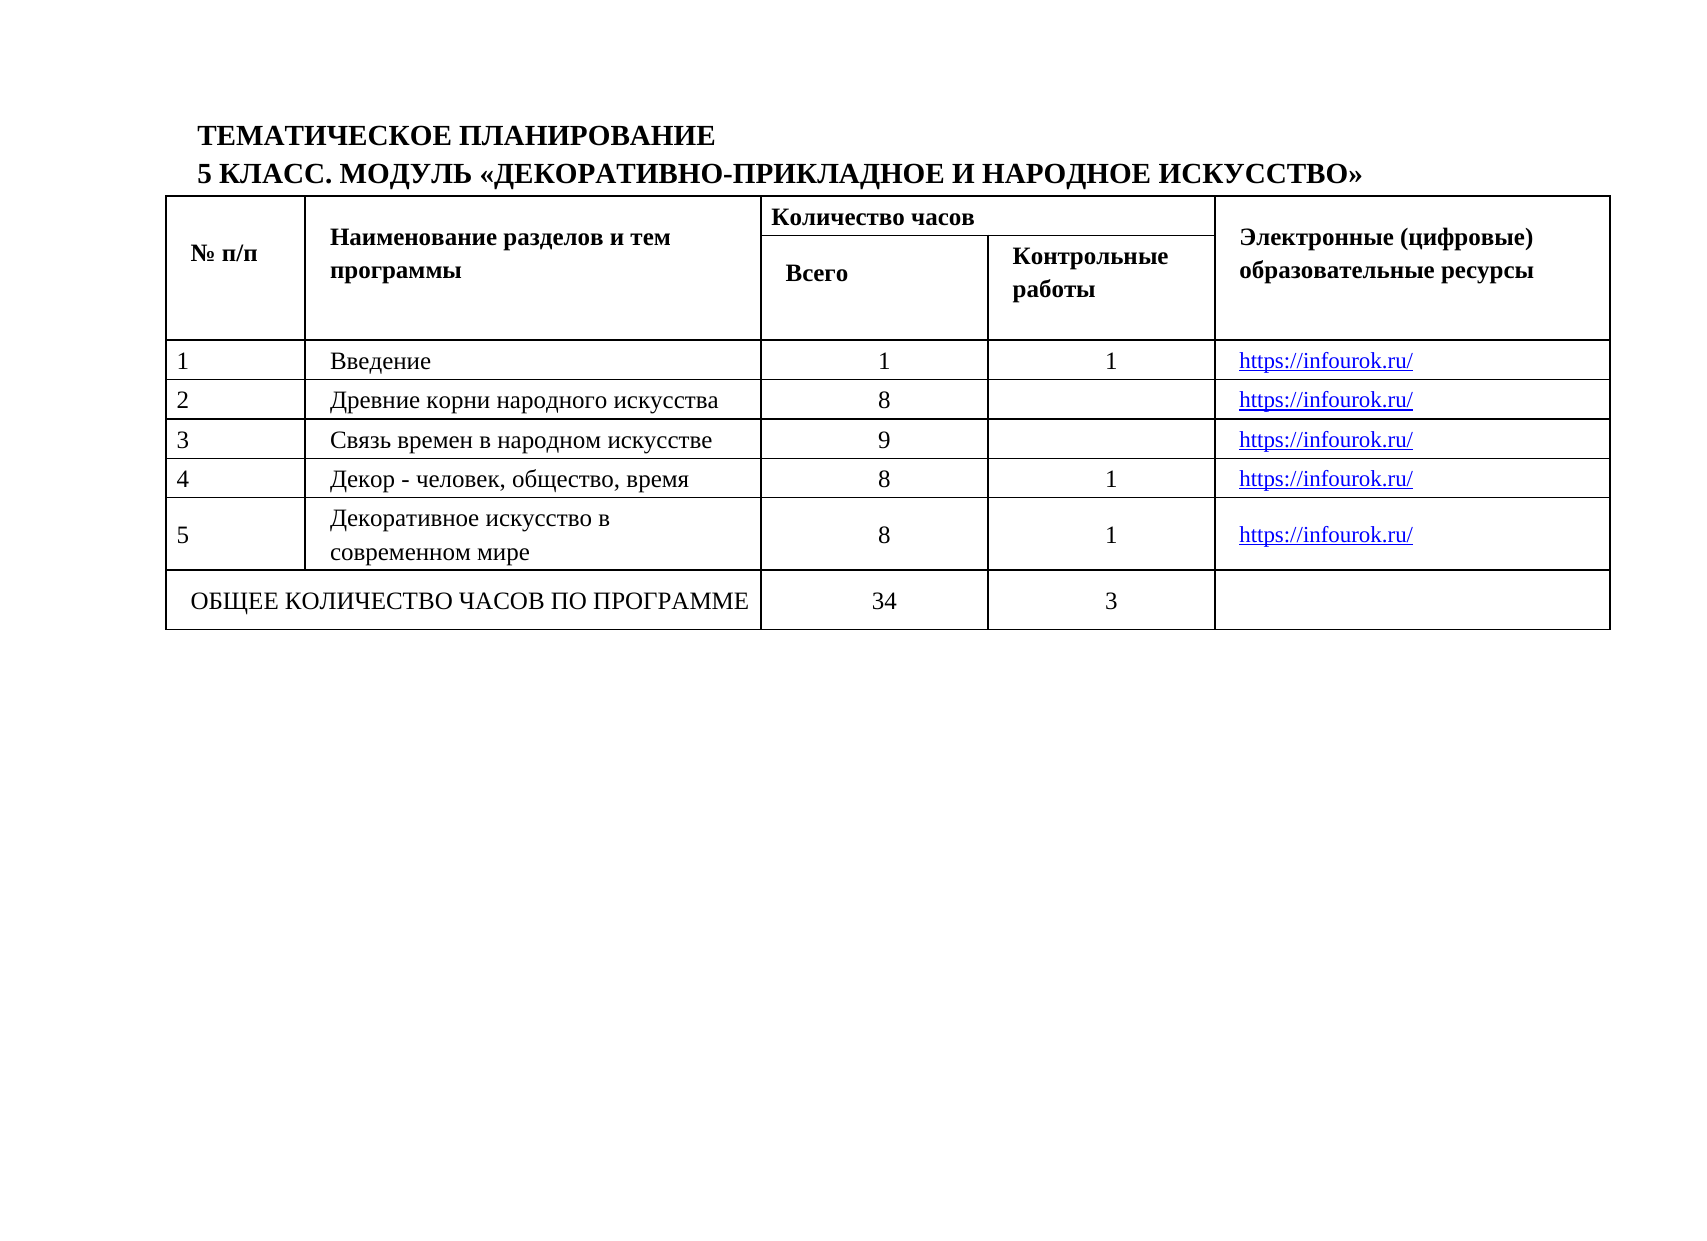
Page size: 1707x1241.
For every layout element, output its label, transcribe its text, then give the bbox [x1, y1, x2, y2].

table_cell Введение [306, 341, 760, 379]
table_cell https://infourok.ru/ [1216, 459, 1609, 497]
table_cell Всего [762, 236, 987, 339]
table_header Электронные (цифровые) образовательные ресурсы [1216, 197, 1609, 339]
table_cell 5 [167, 498, 304, 569]
table_header Наименование разделов и тем программы [306, 197, 760, 339]
table_cell https://infourok.ru/ [1216, 380, 1609, 418]
table_cell Древние корни народного искусства [306, 380, 760, 418]
table_cell https://infourok.ru/ [1216, 341, 1609, 379]
table_cell 1 [762, 341, 987, 379]
table_cell Связь времен в народном искусстве [306, 420, 760, 457]
table_header № п/п [167, 197, 304, 339]
table_cell [989, 380, 1214, 418]
table_cell 8 [762, 459, 987, 497]
table_cell [989, 420, 1214, 457]
table_cell 1 [989, 341, 1214, 379]
table_cell 3 [167, 420, 304, 457]
table_cell [1216, 571, 1609, 629]
table_cell Контрольные работы [989, 236, 1214, 339]
table_cell Декор - человек, общество, время [306, 459, 760, 497]
text ТЕМАТИЧЕСКОЕ ПЛАНИРОВАНИЕ [190, 118, 1618, 152]
table_cell 1 [989, 498, 1214, 569]
table_cell 1 [167, 341, 304, 379]
table_cell 4 [167, 459, 304, 497]
table_cell 3 [989, 571, 1214, 629]
table_cell 2 [167, 380, 304, 418]
table_cell 34 [762, 571, 987, 629]
table_cell https://infourok.ru/ [1216, 420, 1609, 457]
table_cell ОБЩЕЕ КОЛИЧЕСТВО ЧАСОВ ПО ПРОГРАММЕ [167, 571, 760, 629]
table_cell 9 [762, 420, 987, 457]
table_cell 1 [989, 459, 1214, 497]
table_cell 8 [762, 498, 987, 569]
table_cell https://infourok.ru/ [1216, 498, 1609, 569]
table_cell Декоративное искусство в современном мире [306, 498, 760, 569]
table_header Количество часов [762, 197, 1214, 234]
table_cell 8 [762, 380, 987, 418]
text 5 КЛАСС. МОДУЛЬ «ДЕКОРАТИВНО-ПРИКЛАДНОЕ И НАРОДНОЕ ИСКУССТВО» [190, 157, 1618, 190]
